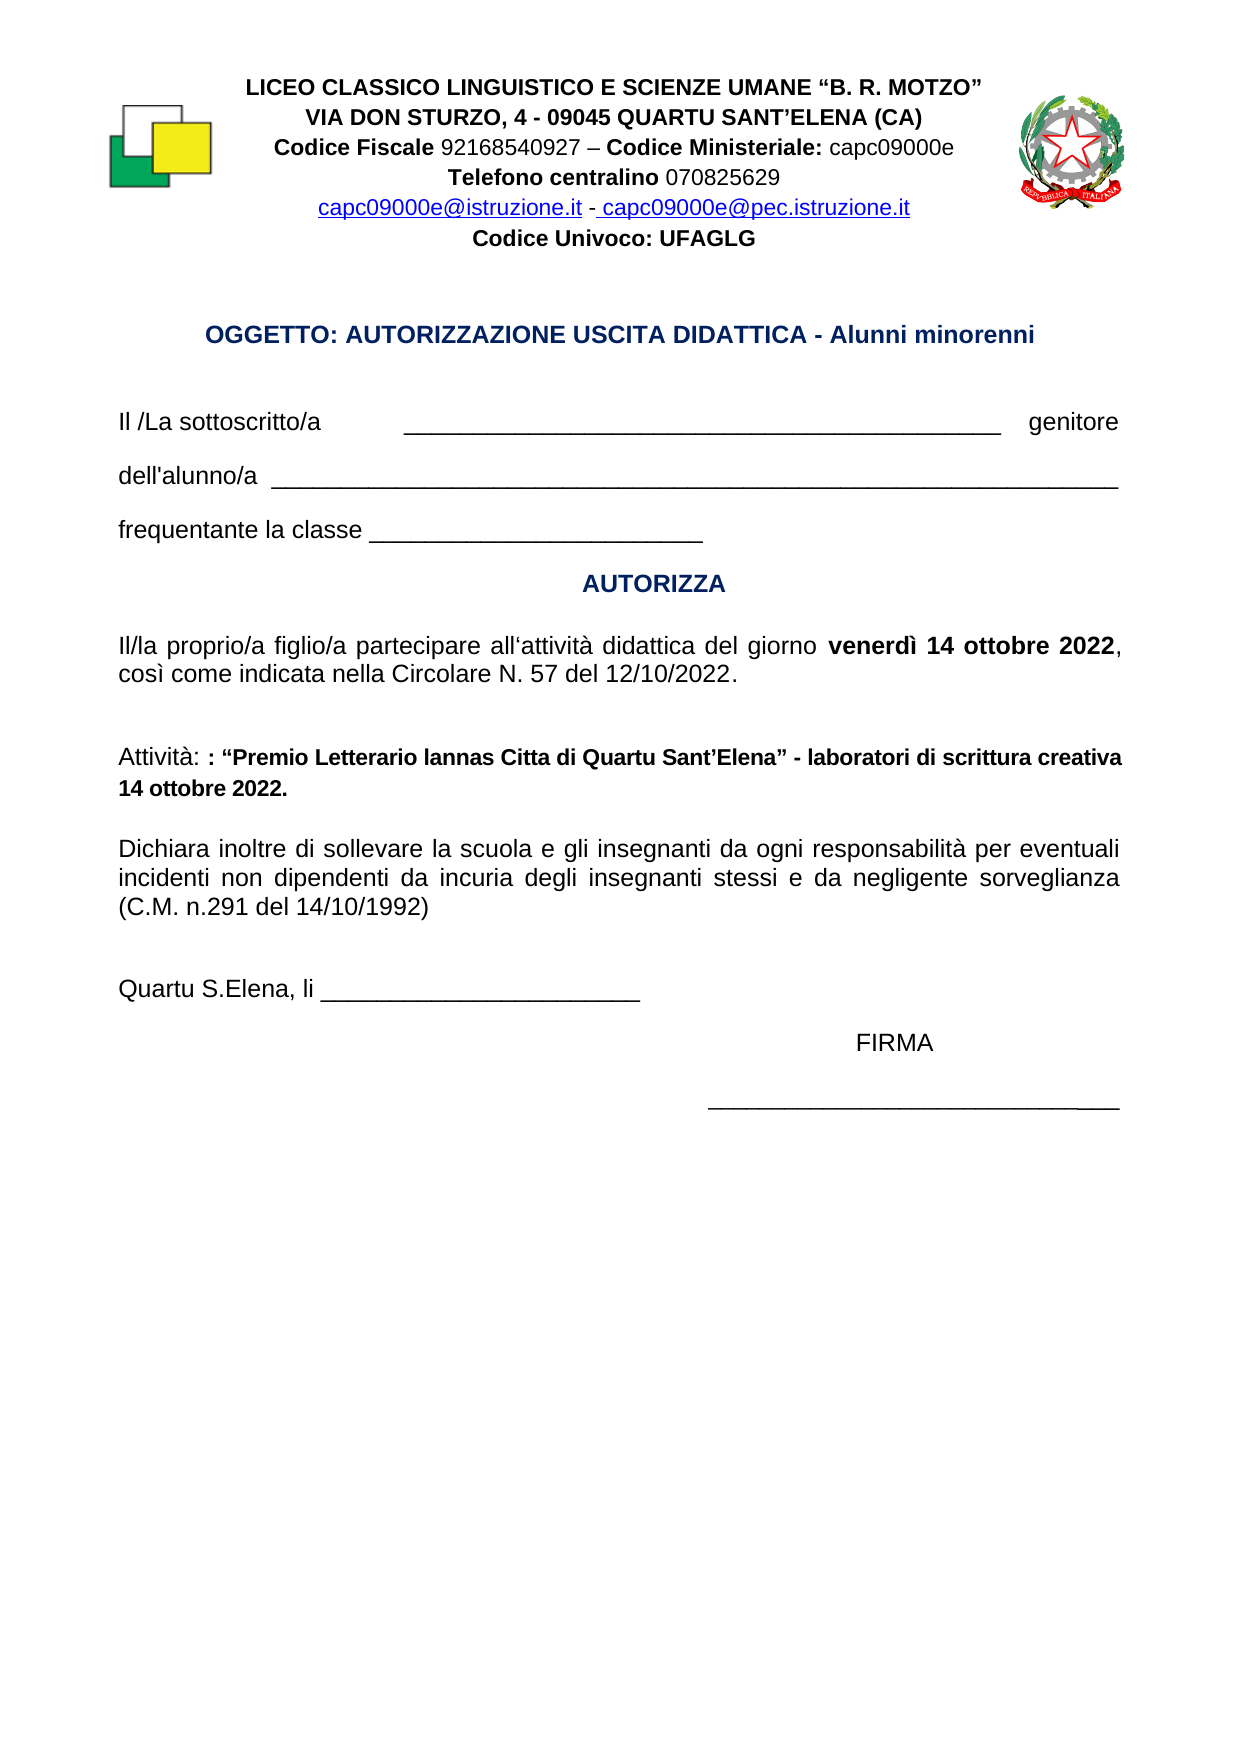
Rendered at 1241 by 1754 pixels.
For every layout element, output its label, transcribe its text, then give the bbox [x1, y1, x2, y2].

text dell'alunno/a _____________________________________________________________ [118, 461, 1122, 489]
text Il /La sottoscritto/a ___________________________________________ genitore [118, 407, 1122, 436]
text FIRMA [782, 1028, 1122, 1057]
text Dichiara inoltre di sollevare la scuola e gli insegnanti da ogni responsabilità per eventuali incidenti non dipendenti da incuria degli insegnanti stessi e da negligente sorveglianza (C.M. n.291 del 14/10/1992) [118, 834, 1122, 920]
text AUTORIZZA [192, 568, 1116, 597]
text Quartu S.Elena, li _______________________ [118, 974, 1122, 1003]
text frequentante la classe ________________________ [118, 515, 1122, 543]
table_header [998, 74, 1144, 255]
table_header [96, 74, 230, 255]
text ________________________________ [634, 1082, 1122, 1111]
table_header LICEO CLASSICO LINGUISTICO E SCIENZE UMANE “B. R. MOTZO” VIA DON STURZO, 4 - 09045 QUARTU SANT’ELENA (CA) Codice Fiscale 92168540927 – Codice Ministeriale: capc09000e Telefono centralino 070825629 capc09000e@istruzione.it - capc09000e@pec.istruzione.it Codice Univoco: UFAGLG [230, 74, 998, 255]
text Il/la proprio/a figlio/a partecipare all‘attività didattica del giorno venerdì 14 ottobre 2022, così come indicata nella Circolare N. 57 del 12/10/2022. [118, 631, 1122, 688]
text Attività: : “Premio Letterario lannas Citta di Quartu Sant’Elena” - laboratori di scrittura creativa 14 ottobre 2022. [118, 742, 1122, 801]
picture [107, 105, 228, 198]
text OGGETTO: AUTORIZZAZIONE USCITA DIDATTICA - Alunni minorenni [118, 320, 1122, 349]
